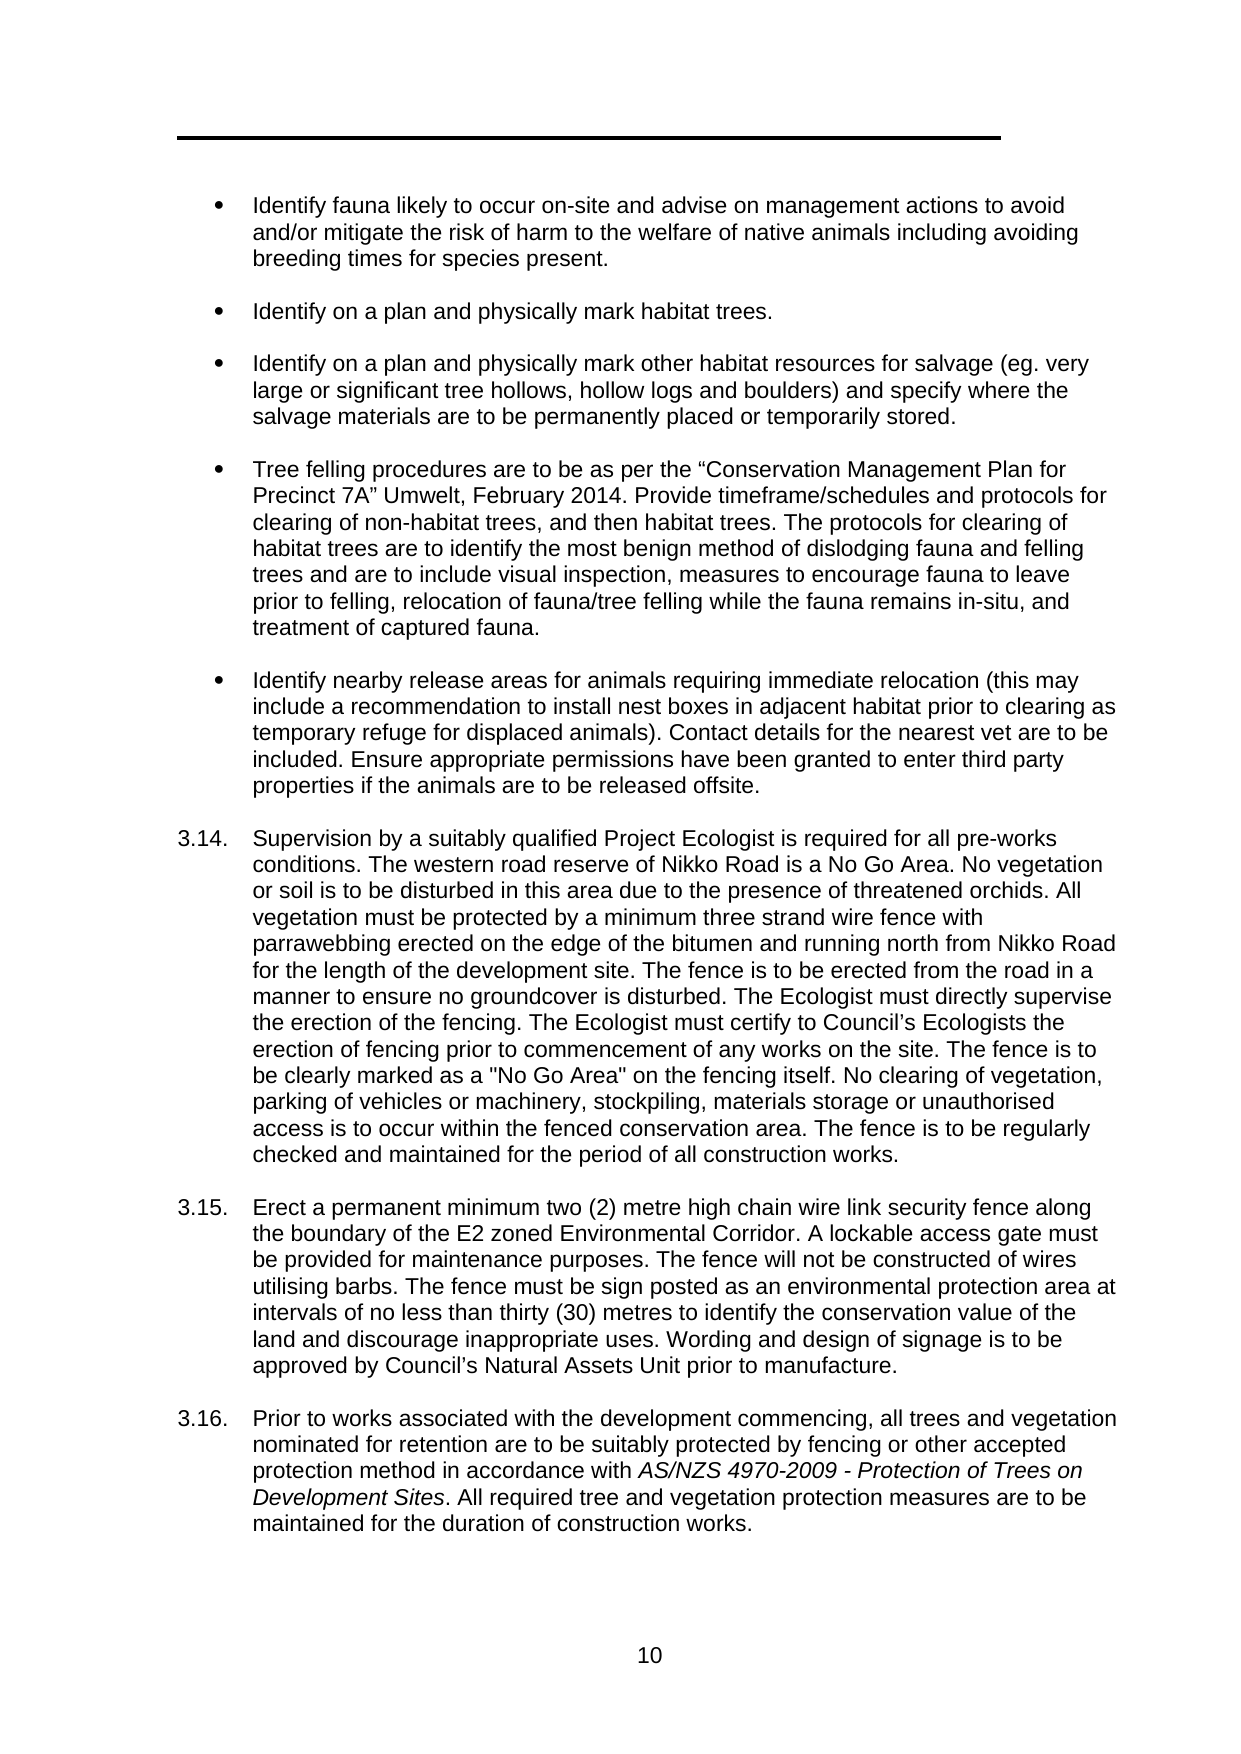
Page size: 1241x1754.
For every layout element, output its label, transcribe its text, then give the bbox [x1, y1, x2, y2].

list Identify fauna likely to occur on-site and advise on management actions to avoid and/or mitigate the risk of harm to the welfare of native animals including avoiding breeding times for species present. [215, 192, 1122, 271]
text 3.15. Erect a permanent minimum two (2) metre high chain wire link security fence along the boundary of the E2 zoned Environmental Corridor. A lockable access gate must be provided for maintenance purposes. The fence will not be constructed of wires utilising barbs. The fence must be sign posted as an environmental protection area at intervals of no less than thirty (30) metres to identify the conservation value of the land and discourage inappropriate uses. Wording and design of signage is to be approved by Council’s Natural Assets Unit prior to manufacture. [177, 1194, 1122, 1378]
list Identify on a plan and physically mark habitat trees. [215, 298, 1122, 324]
text 3.16. Prior to works associated with the development commencing, all trees and vegetation nominated for retention are to be suitably protected by fencing or other accepted protection method in accordance with AS/NZS 4970-2009 - Protection of Trees on Development Sites. All required tree and vegetation protection measures are to be maintained for the duration of construction works. [177, 1404, 1122, 1536]
text 3.14. Supervision by a suitably qualified Project Ecologist is required for all pre-works conditions. The western road reserve of Nikko Road is a No Go Area. No vegetation or soil is to be disturbed in this area due to the presence of threatened orchids. All vegetation must be protected by a minimum three strand wire fence with parrawebbing erected on the edge of the bitumen and running north from Nikko Road for the length of the development site. The fence is to be erected from the road in a manner to ensure no groundcover is disturbed. The Ecologist must directly supervise the erection of the fencing. The Ecologist must certify to Council’s Ecologists the erection of fencing prior to commencement of any works on the site. The fence is to be clearly marked as a "No Go Area" on the fencing itself. No clearing of vegetation, parking of vehicles or machinery, stockpiling, materials storage or unauthorised access is to occur within the fenced conservation area. The fence is to be regularly checked and maintained for the period of all construction works. [177, 825, 1122, 1167]
list Tree felling procedures are to be as per the “Conservation Management Plan for Precinct 7A” Umwelt, February 2014. Provide timeframe/schedules and protocols for clearing of non-habitat trees, and then habitat trees. The protocols for clearing of habitat trees are to identify the most benign method of dislodging fauna and felling trees and are to include visual inspection, measures to encourage fauna to leave prior to felling, relocation of fauna/tree felling while the fauna remains in-situ, and treatment of captured fauna. [215, 456, 1122, 640]
list Identify nearby release areas for animals requiring immediate relocation (this may include a recommendation to install nest boxes in adjacent habitat prior to clearing as temporary refuge for displaced animals). Contact details for the nearest vet are to be included. Ensure appropriate permissions have been granted to enter third party properties if the animals are to be released offsite. [215, 667, 1122, 798]
list Identify on a plan and physically mark other habitat resources for salvage (eg. very large or significant tree hollows, hollow logs and boulders) and specify where the salvage materials are to be permanently placed or temporarily stored. [215, 350, 1122, 429]
